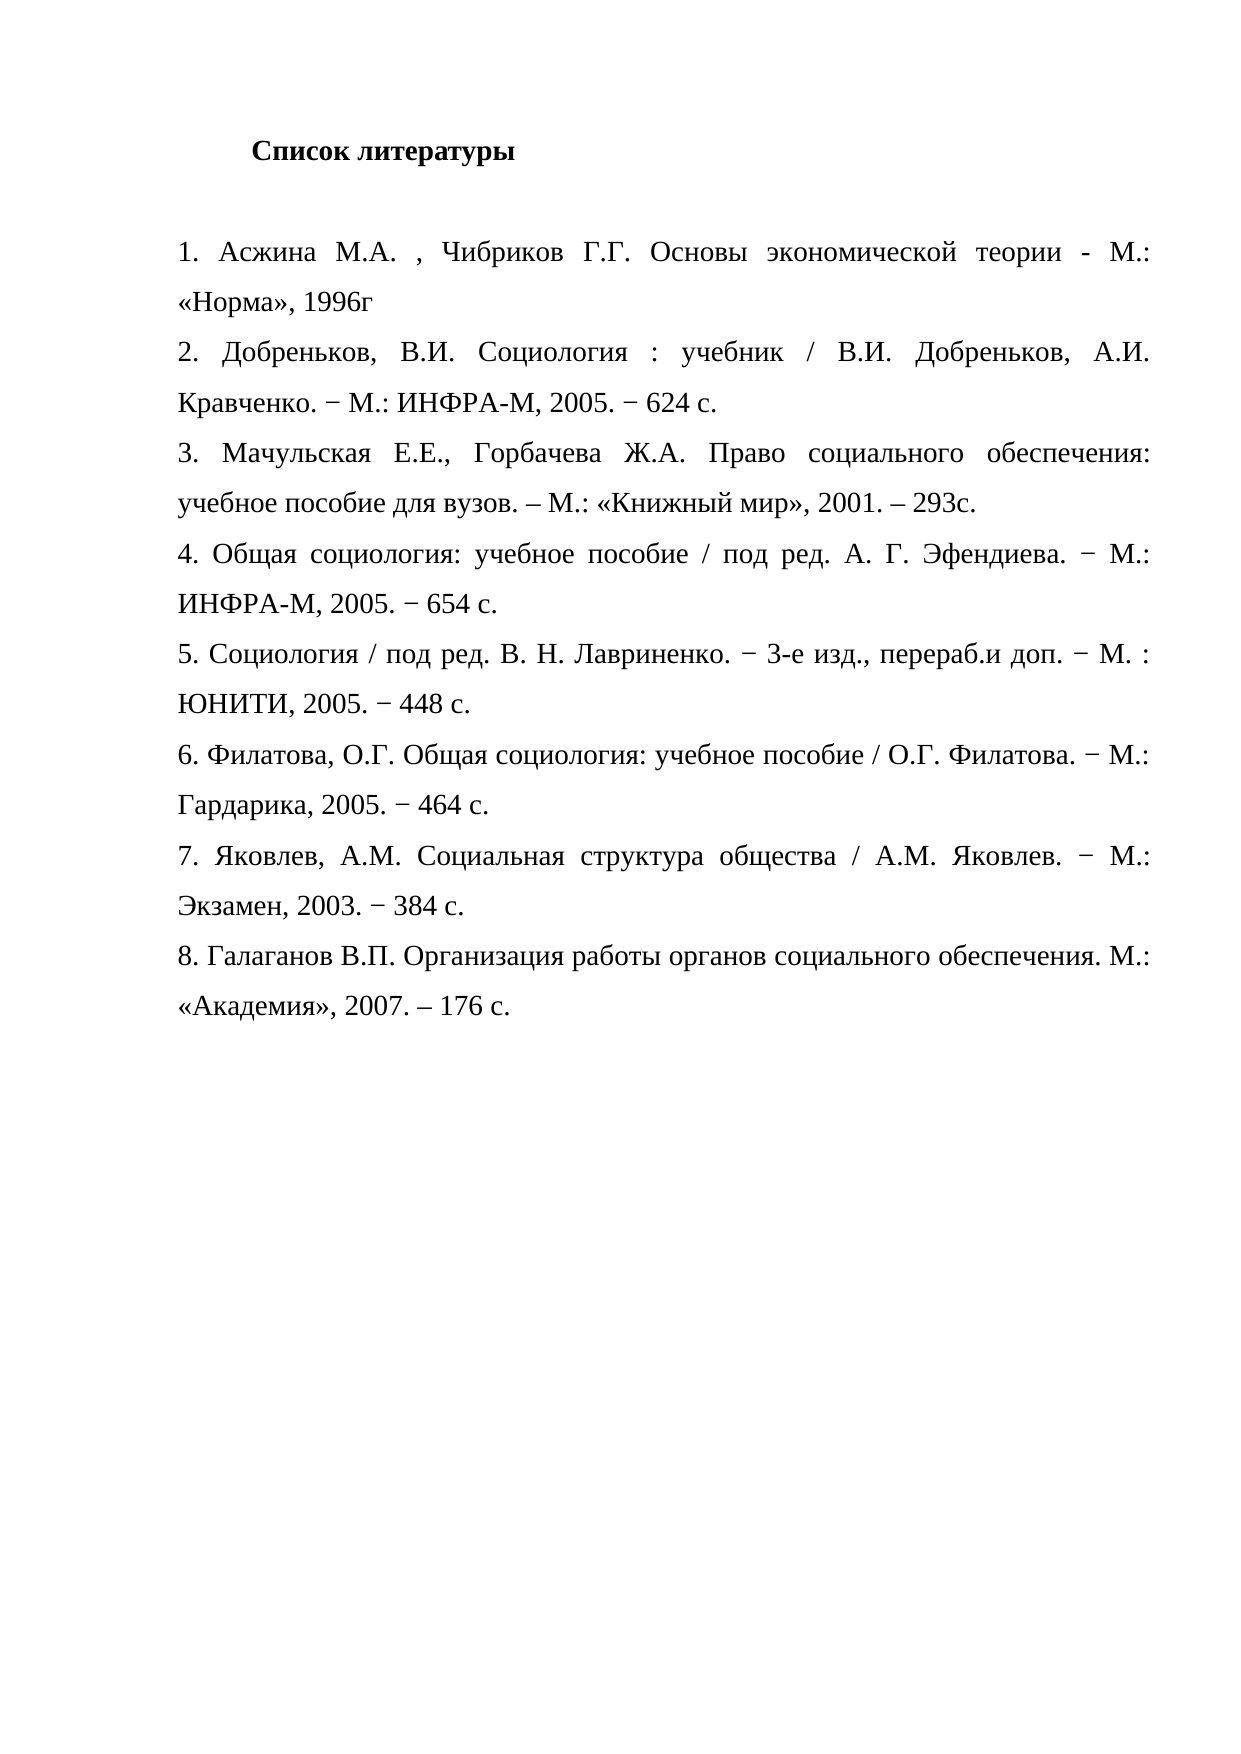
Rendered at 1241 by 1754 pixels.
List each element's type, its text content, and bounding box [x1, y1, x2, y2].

text 5. Социология / под ред. В. Н. Лавриненко. − 3-е изд., перераб.и доп. − М. : ЮНИТИ, 2005. − 448 с. [177, 636, 1152, 720]
text 8. Галаганов В.П. Организация работы органов социального обеспечения. М.: «Академия», 2007. – 176 с. [177, 938, 1152, 1022]
text 4. Общая социология: учебное пособие / под ред. А. Г. Эфендиева. − М.: ИНФРА-М, 2005. − 654 с. [177, 536, 1152, 619]
text 1. Асжина М.А. , Чибриков Г.Г. Основы экономической теории - М.: «Норма», 1996г [177, 234, 1152, 318]
text 7. Яковлев, А.М. Социальная структура общества / А.М. Яковлев. − М.: Экзамен, 2003. − 384 с. [177, 838, 1152, 921]
text 3. Мачульская Е.Е., Горбачева Ж.А. Право социального обеспечения: учебное пособие для вузов. – М.: «Книжный мир», 2001. – 293с. [177, 435, 1152, 519]
text 6. Филатова, О.Г. Общая социология: учебное пособие / О.Г. Филатова. − М.: Гардарика, 2005. − 464 с. [177, 737, 1152, 821]
text 2. Добреньков, В.И. Социология : учебник / В.И. Добреньков, А.И. Кравченко. − М.: ИНФРА-М, 2005. − 624 с. [177, 334, 1152, 418]
subtitle Список литературы [177, 133, 1152, 167]
